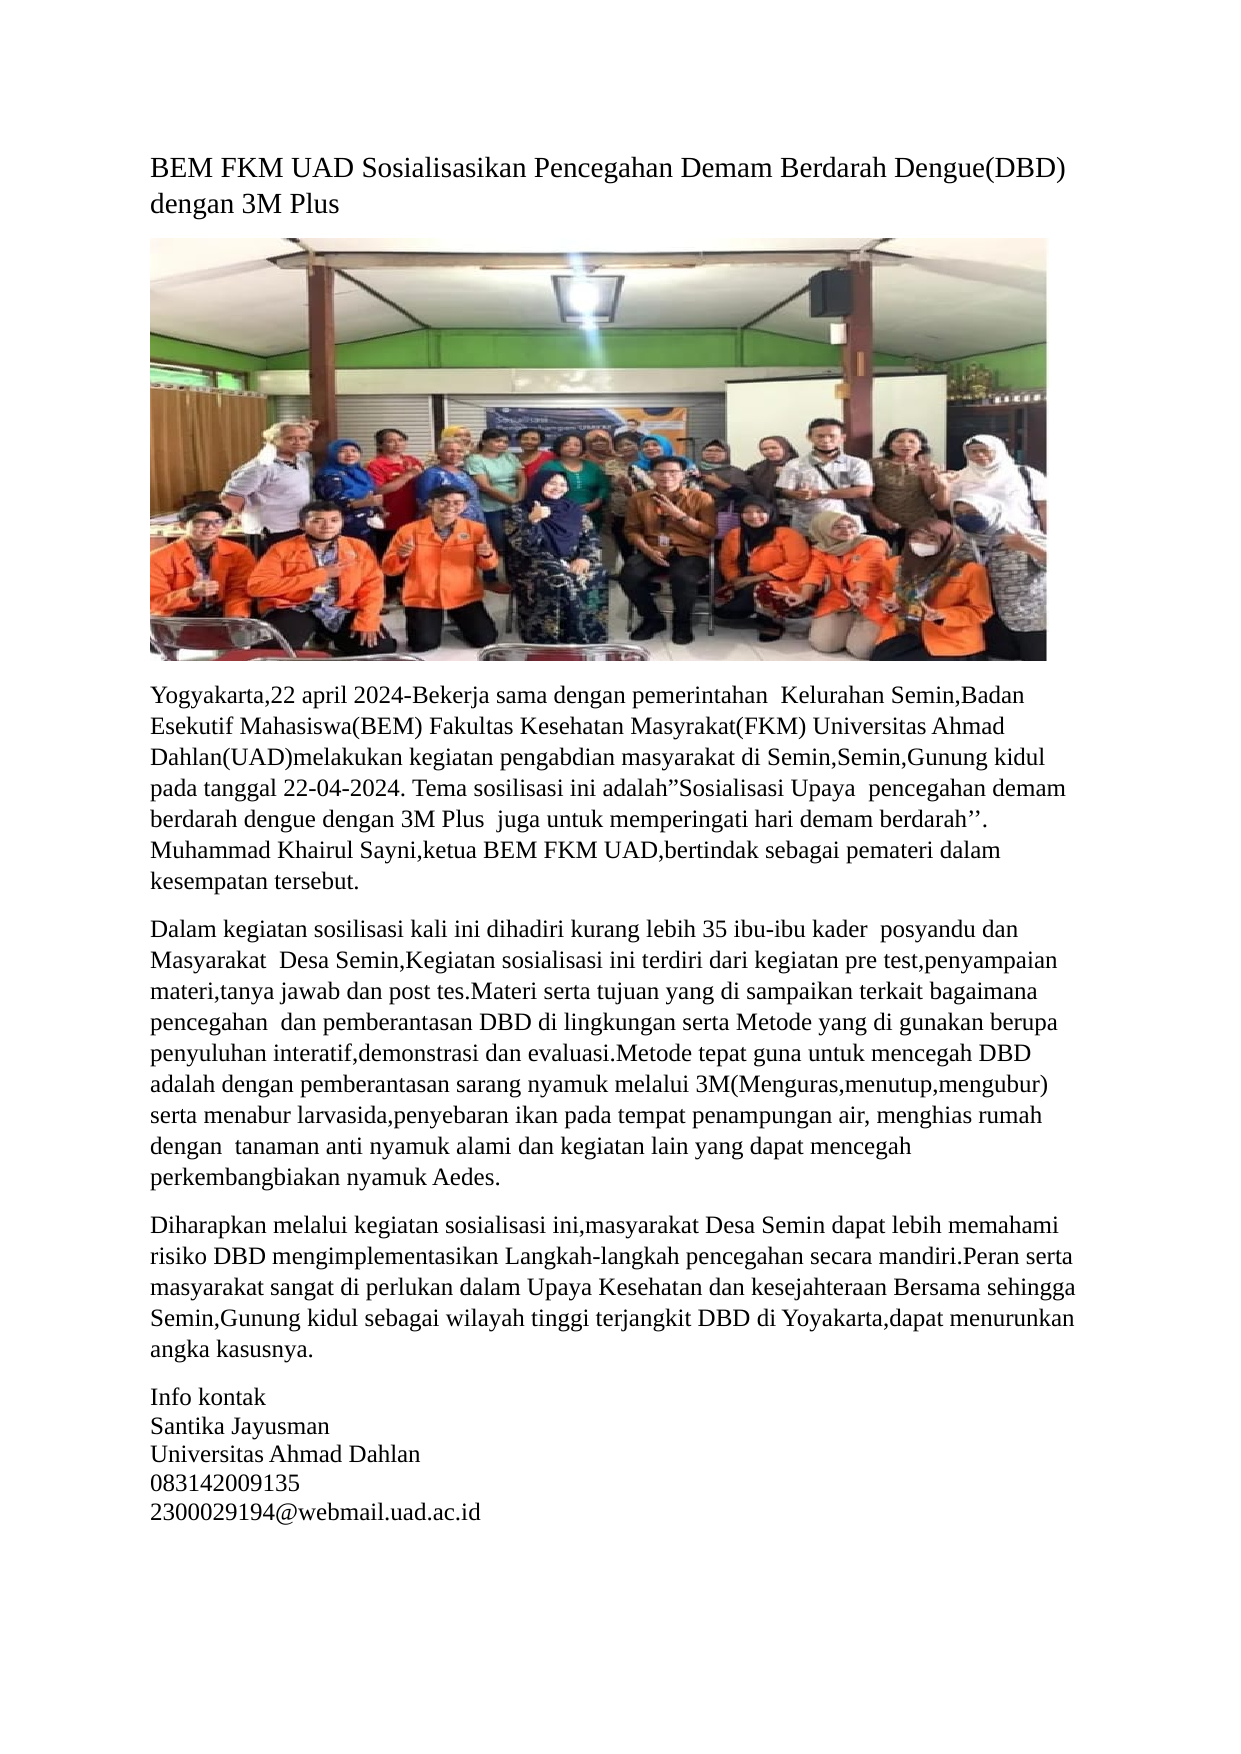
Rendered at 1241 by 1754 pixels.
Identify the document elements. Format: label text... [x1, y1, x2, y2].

text BEM FKM UAD Sosialisasikan Pencegahan Demam Berdarah Dengue(DBD) dengan 3M Plus [150, 150, 1090, 220]
text Universitas Ahmad Dahlan [150, 1439, 1090, 1468]
text Info kontak [150, 1382, 1090, 1411]
text 2300029194@webmail.uad.ac.id [150, 1497, 1090, 1526]
text Diharapkan melalui kegiatan sosialisasi ini,masyarakat Desa Semin dapat lebih memahami risiko DBD mengimplementasikan Langkah-langkah pencegahan secara mandiri.Peran serta masyarakat sangat di perlukan dalam Upaya Kesehatan dan kesejahteraan Bersama sehingga Semin,Gunung kidul sebagai wilayah tinggi terjangkit DBD di Yoyakarta,dapat menurunkan angka kasusnya. [150, 1210, 1090, 1363]
text Yogyakarta,22 april 2024-Bekerja sama dengan pemerintahan Kelurahan Semin,Badan Esekutif Mahasiswa(BEM) Fakultas Kesehatan Masyrakat(FKM) Universitas Ahmad Dahlan(UAD)melakukan kegiatan pengabdian masyarakat di Semin,Semin,Gunung kidul pada tanggal 22-04-2024. Tema sosilisasi ini adalah”Sosialisasi Upaya pencegahan demam berdarah dengue dengan 3M Plus juga untuk memperingati hari demam berdarah’’. Muhammad Khairul Sayni,ketua BEM FKM UAD,bertindak sebagai pemateri dalam kesempatan tersebut. [150, 680, 1090, 895]
text Dalam kegiatan sosilisasi kali ini dihadiri kurang lebih 35 ibu-ibu kader posyandu dan Masyarakat Desa Semin,Kegiatan sosialisasi ini terdiri dari kegiatan pre test,penyampaian materi,tanya jawab dan post tes.Materi serta tujuan yang di sampaikan terkait bagaimana pencegahan dan pemberantasan DBD di lingkungan serta Metode yang di gunakan berupa penyuluhan interatif,demonstrasi dan evaluasi.Metode tepat guna untuk mencegah DBD adalah dengan pemberantasan sarang nyamuk melalui 3M(Menguras,menutup,mengubur) serta menabur larvasida,penyebaran ikan pada tempat penampungan air, menghias rumah dengan tanaman anti nyamuk alami dan kegiatan lain yang dapat mencegah perkembangbiakan nyamuk Aedes. [150, 914, 1090, 1191]
picture [150, 238, 1049, 661]
text Santika Jayusman [150, 1411, 1090, 1439]
text 083142009135 [150, 1468, 1090, 1497]
